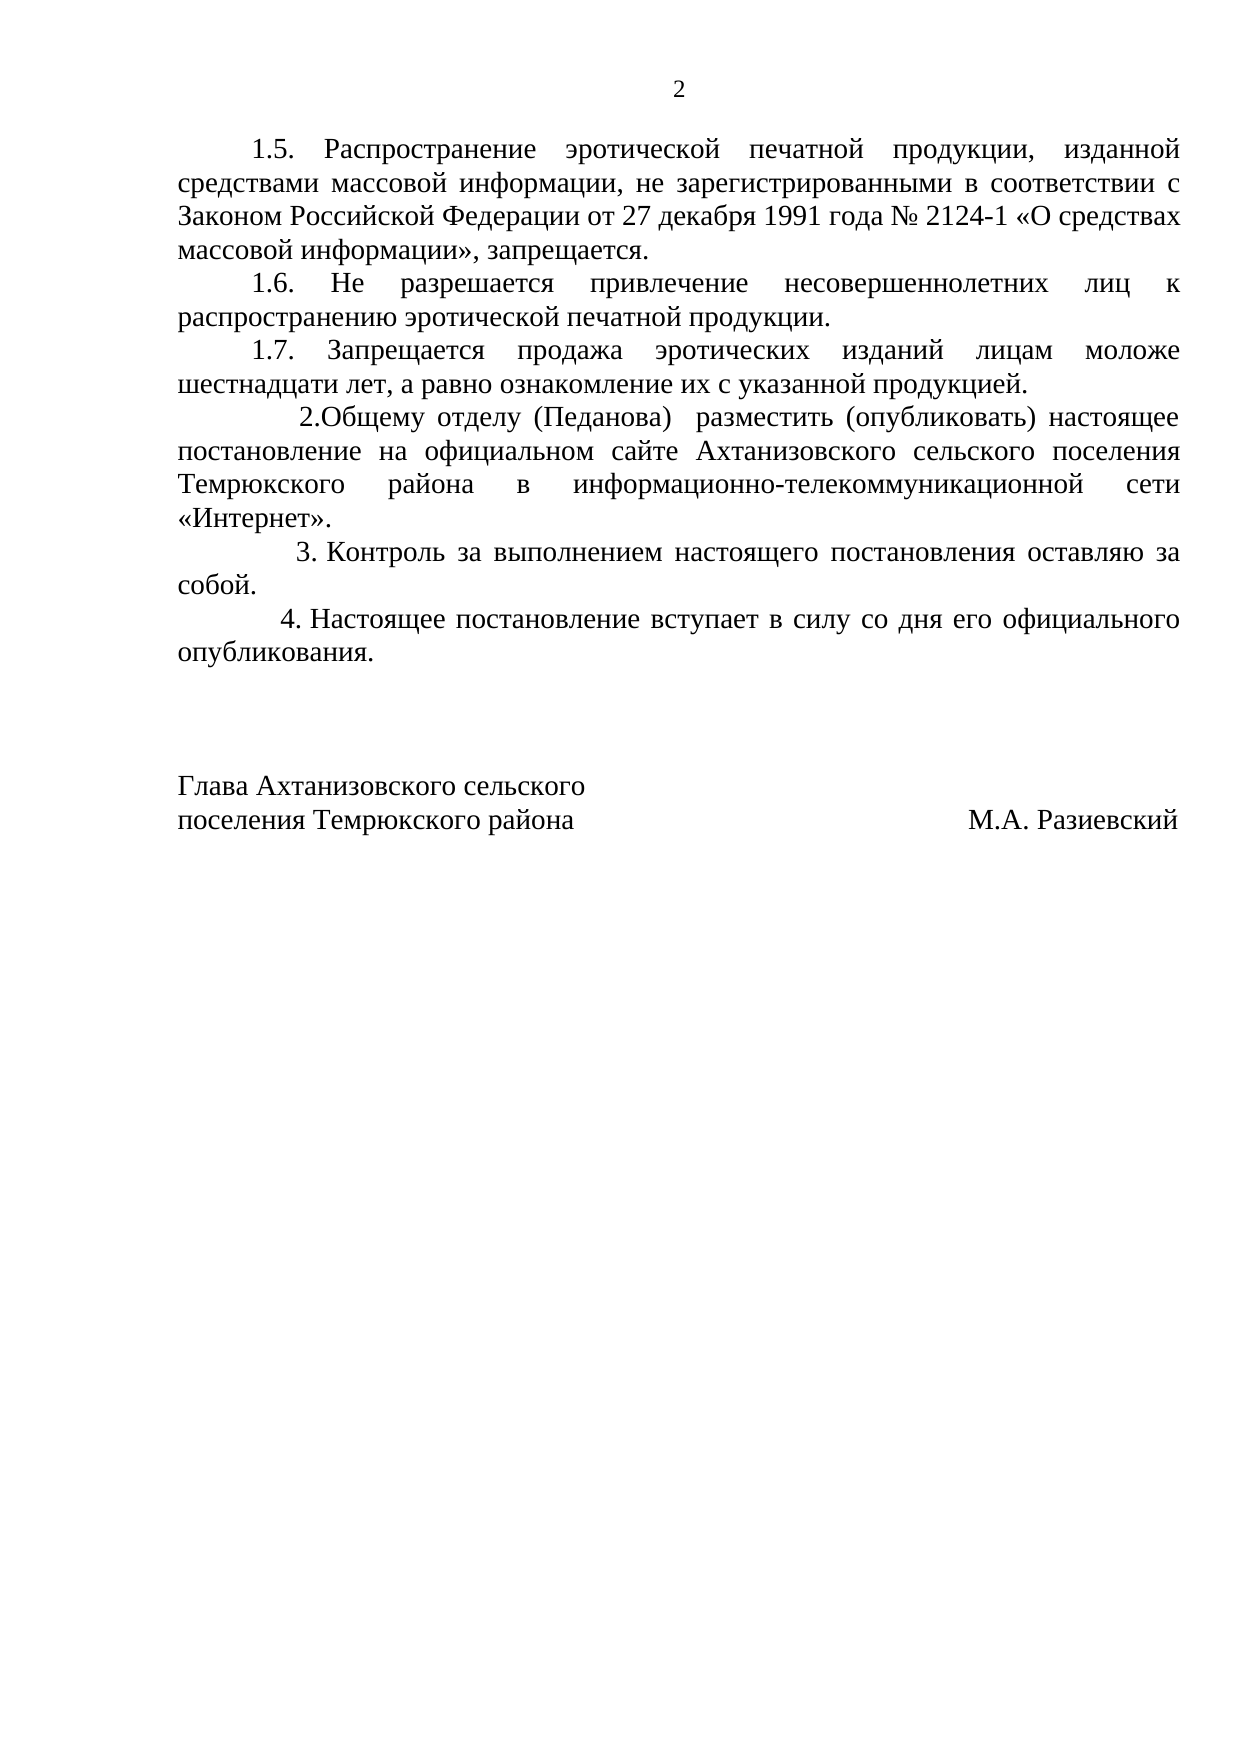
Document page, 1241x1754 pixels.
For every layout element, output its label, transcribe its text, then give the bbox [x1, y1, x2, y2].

text Глава Ахтанизовского сельского [177, 768, 1181, 802]
text 3..Контроль за выполнением настоящего постановления оставляю за собой. [177, 534, 1181, 601]
text 1.6. Не разрешается привлечение несовершеннолетних лиц к распространению эротической печатной продукции. [177, 265, 1181, 332]
text 1.5. Распространение эротической печатной продукции, изданной средствами массовой информации, не зарегистрированными в соответствии с Законом Российской Федерации от 27 декабря 1991 года № 2124-1 «О средствах массовой информации», запрещается. [177, 131, 1181, 265]
text поселения Темрюкского района М.А. Разиевский [177, 802, 1181, 836]
text 4..Настоящее постановление вступает в силу со дня его официального опубликования. [177, 601, 1181, 668]
text 2.Общему отделу (Педанова) разместить (опубликовать) настоящее постановление на официальном сайте Ахтанизовского сельского поселения Темрюкского района в информационно-телекоммуникационной сети «Интернет». [177, 399, 1181, 534]
text 1.7. Запрещается продажа эротических изданий лицам моложе шестнадцати лет, а равно ознакомление их с указанной продукцией. [177, 332, 1181, 399]
